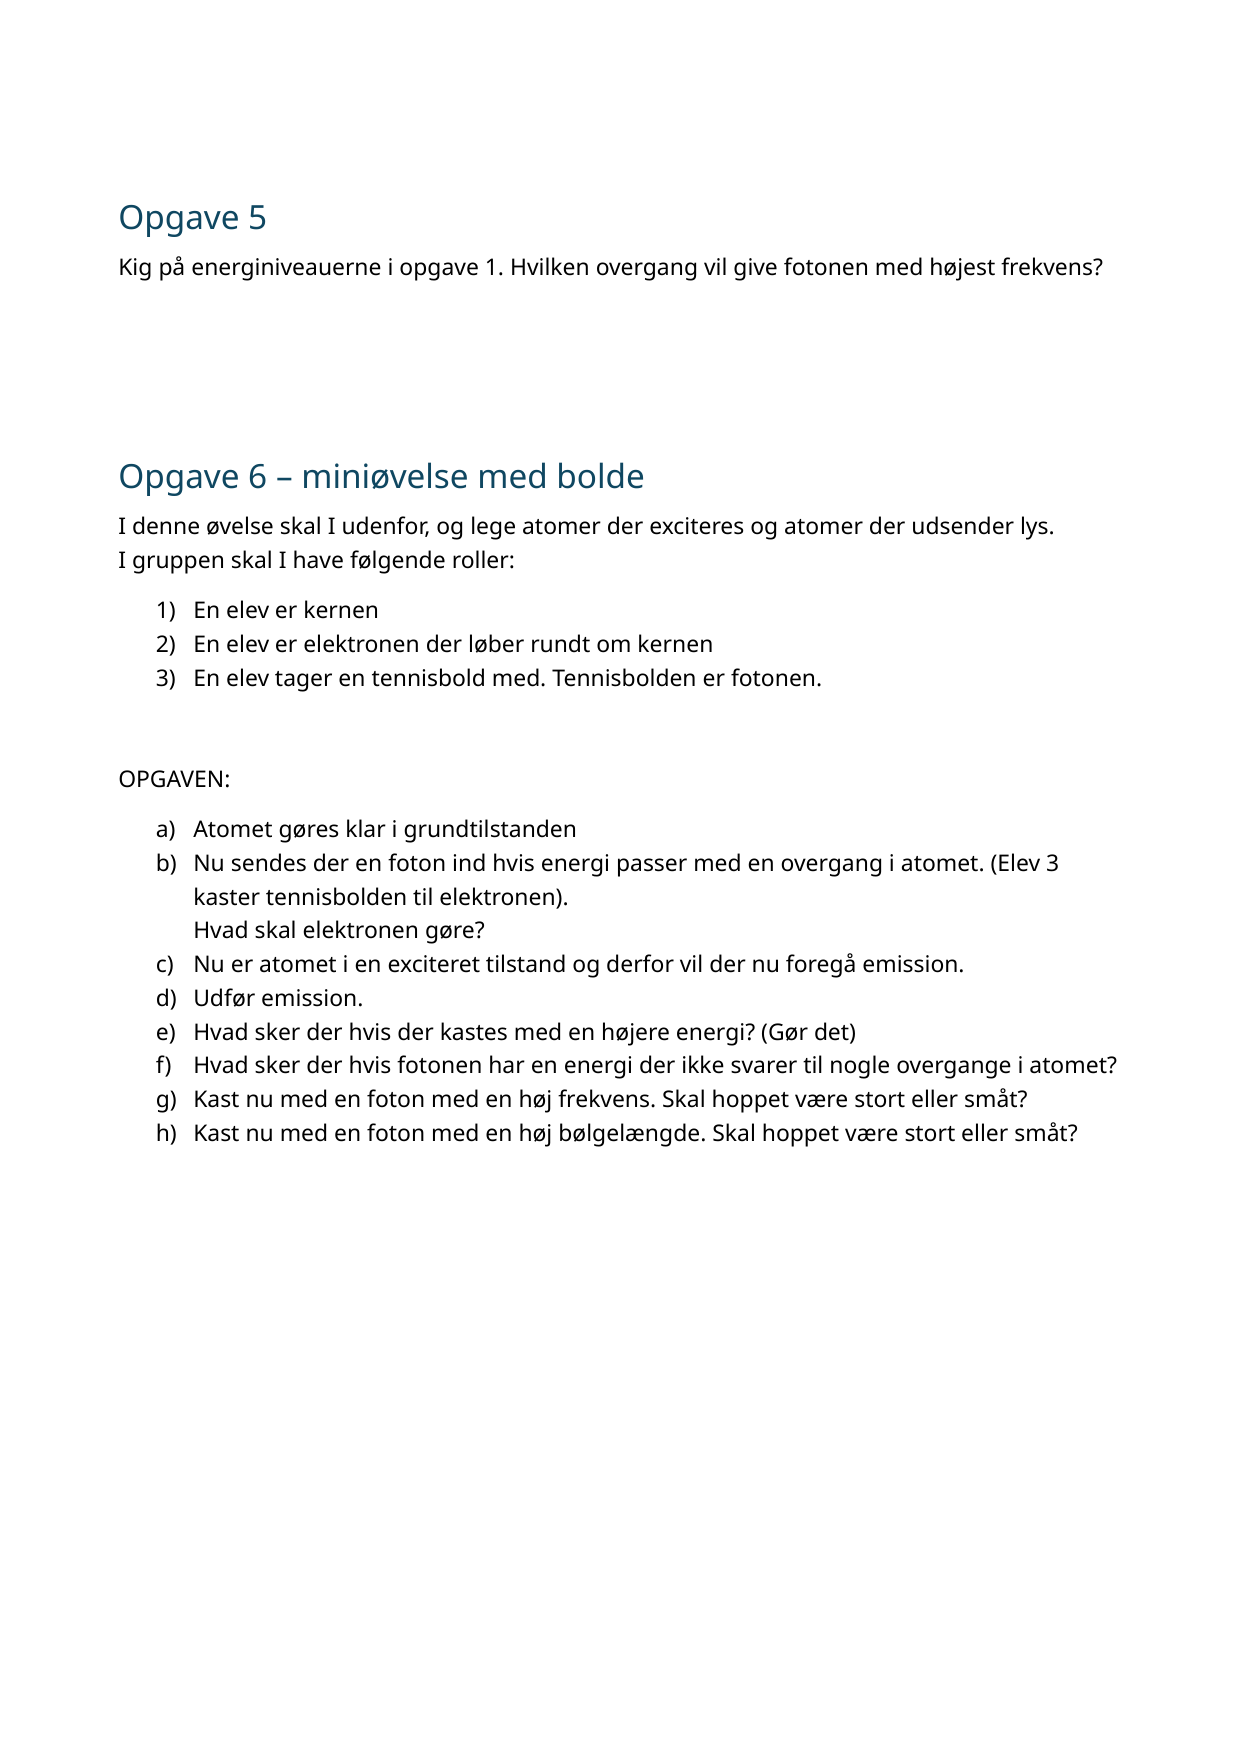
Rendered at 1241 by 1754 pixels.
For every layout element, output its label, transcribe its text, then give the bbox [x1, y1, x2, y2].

list Atomet gøres klar i grundtilstanden [156, 813, 1122, 844]
list Nu sendes der en foton ind hvis energi passer med en overgang i atomet. (Elev 3 kaster tennisbolden til elektronen). [156, 847, 1122, 912]
list Udfør emission. [156, 982, 1122, 1013]
list Hvad sker der hvis fotonen har en energi der ikke svarer til nogle overgange i atomet? [156, 1049, 1122, 1081]
text I denne øvelse skal I udenfor, og lege atomer der exciteres og atomer der udsender lys. I gruppen skal I have følgende roller: [118, 510, 1122, 575]
list Hvad sker der hvis der kastes med en højere energi? (Gør det) [156, 1016, 1122, 1047]
list En elev er elektronen der løber rundt om kernen [156, 628, 1122, 659]
list Kast nu med en foton med en høj bølgelængde. Skal hoppet være stort eller småt? [156, 1117, 1122, 1148]
list En elev er kernen [156, 594, 1122, 626]
list Kast nu med en foton med en høj frekvens. Skal hoppet være stort eller småt? [156, 1083, 1122, 1114]
text Kig på energiniveauerne i opgave 1. Hvilken overgang vil give fotonen med højest frekvens? [118, 251, 1122, 282]
subtitle Opgave 5 [118, 194, 1122, 239]
text OPGAVEN: [118, 763, 1122, 794]
list Hvad skal elektronen gøre? [193, 914, 1122, 946]
list En elev tager en tennisbold med. Tennisbolden er fotonen. [156, 662, 1122, 693]
subtitle Opgave 6 – miniøvelse med bolde [118, 453, 1122, 498]
list Nu er atomet i en exciteret tilstand og derfor vil der nu foregå emission. [156, 948, 1122, 979]
